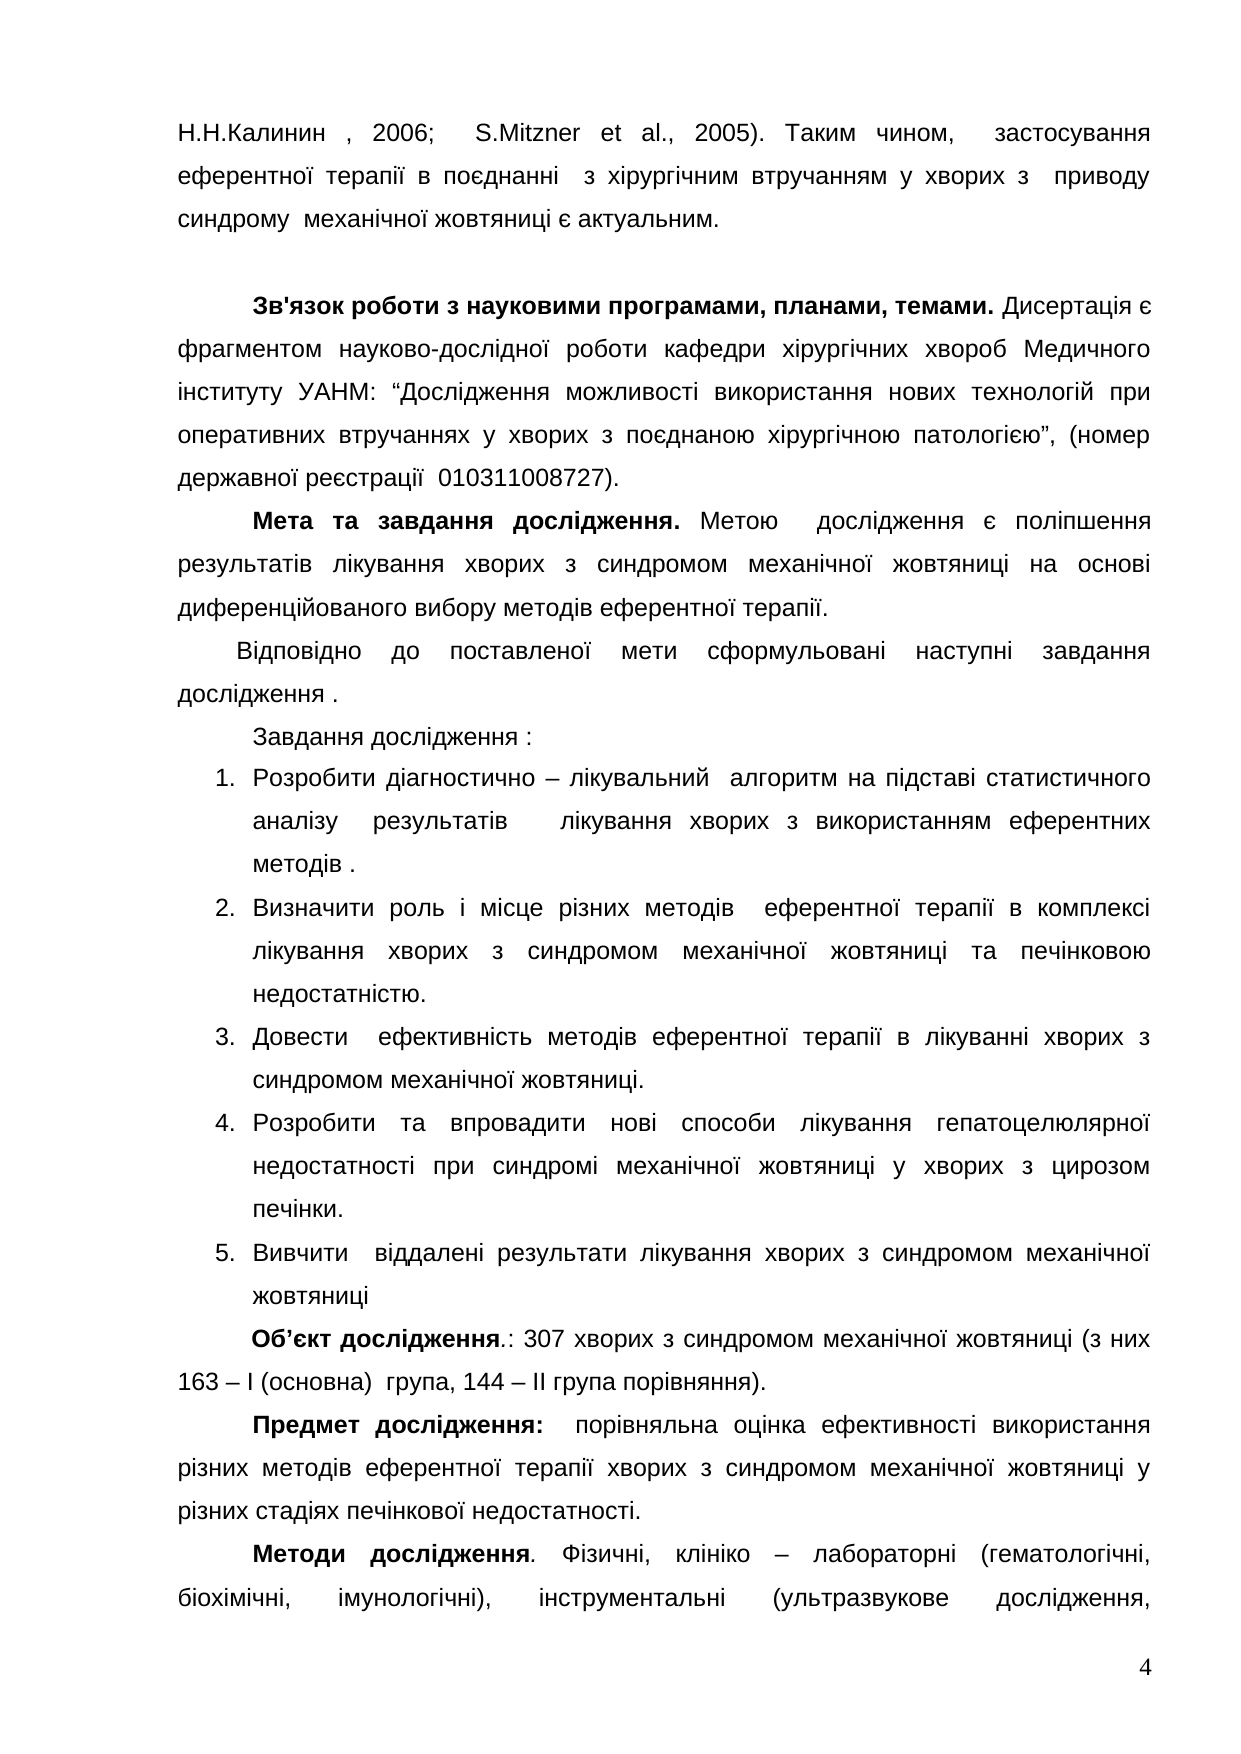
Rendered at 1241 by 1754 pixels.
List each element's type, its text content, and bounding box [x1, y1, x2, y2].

list Розробити та впровадити нові способи лікування гепатоцелюлярної недостатності при синдромі механічної жовтяниці у хворих з цирозом печінки. [215, 1108, 1152, 1223]
list Визначити роль і місце різних методів еферентної терапії в комплексі лікування хворих з синдромом механічної жовтяниці та печінковою недостатністю. [215, 892, 1152, 1007]
text Зв'язок роботи з науковими програмами, планами, темами. Дисертація є фрагментом науково-дослідної роботи кафедри хірургічних хвороб Медичного інституту УАНМ: “Дослідження можливості використання нових технологій при оперативних втручаннях у хворих з поєднаною хірургічною патологією”, (номер державної реєстрації 010311008727). [177, 291, 1152, 492]
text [177, 1539, 1152, 1611]
list Вивчити віддалені результати лікування хворих з синдромом механічної жовтяниці [215, 1237, 1152, 1309]
list Розробити діагностично – лікувальний алгоритм на підставі статистичного аналізу результатів лікування хворих з використанням еферентних методів . [215, 763, 1152, 878]
text Завдання дослідження : [177, 722, 1152, 751]
list Довести ефективність методів еферентної терапії в лікуванні хворих з синдромом механічної жовтяниці. [215, 1022, 1152, 1094]
text Відповідно до поставленої мети сформульовані наступні завдання дослідження . [177, 636, 1152, 707]
text Об’єкт дослідження.: 307 хворих з синдромом механічної жовтяниці (з них 163 – I (основна) група, 144 – II група порівняння). [177, 1324, 1152, 1396]
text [177, 118, 1152, 233]
text Мета та завдання дослідження. Метою дослідження є поліпшення результатів лікування хворих з синдромом механічної жовтяниці на основі диференційованого вибору методів еферентної терапії. [177, 506, 1152, 621]
text Предмет дослідження: порівняльна оцінка ефективності використання різних методів еферентної терапії хворих з синдромом механічної жовтяниці у різних стадіях печінкової недостатності. [177, 1410, 1152, 1525]
